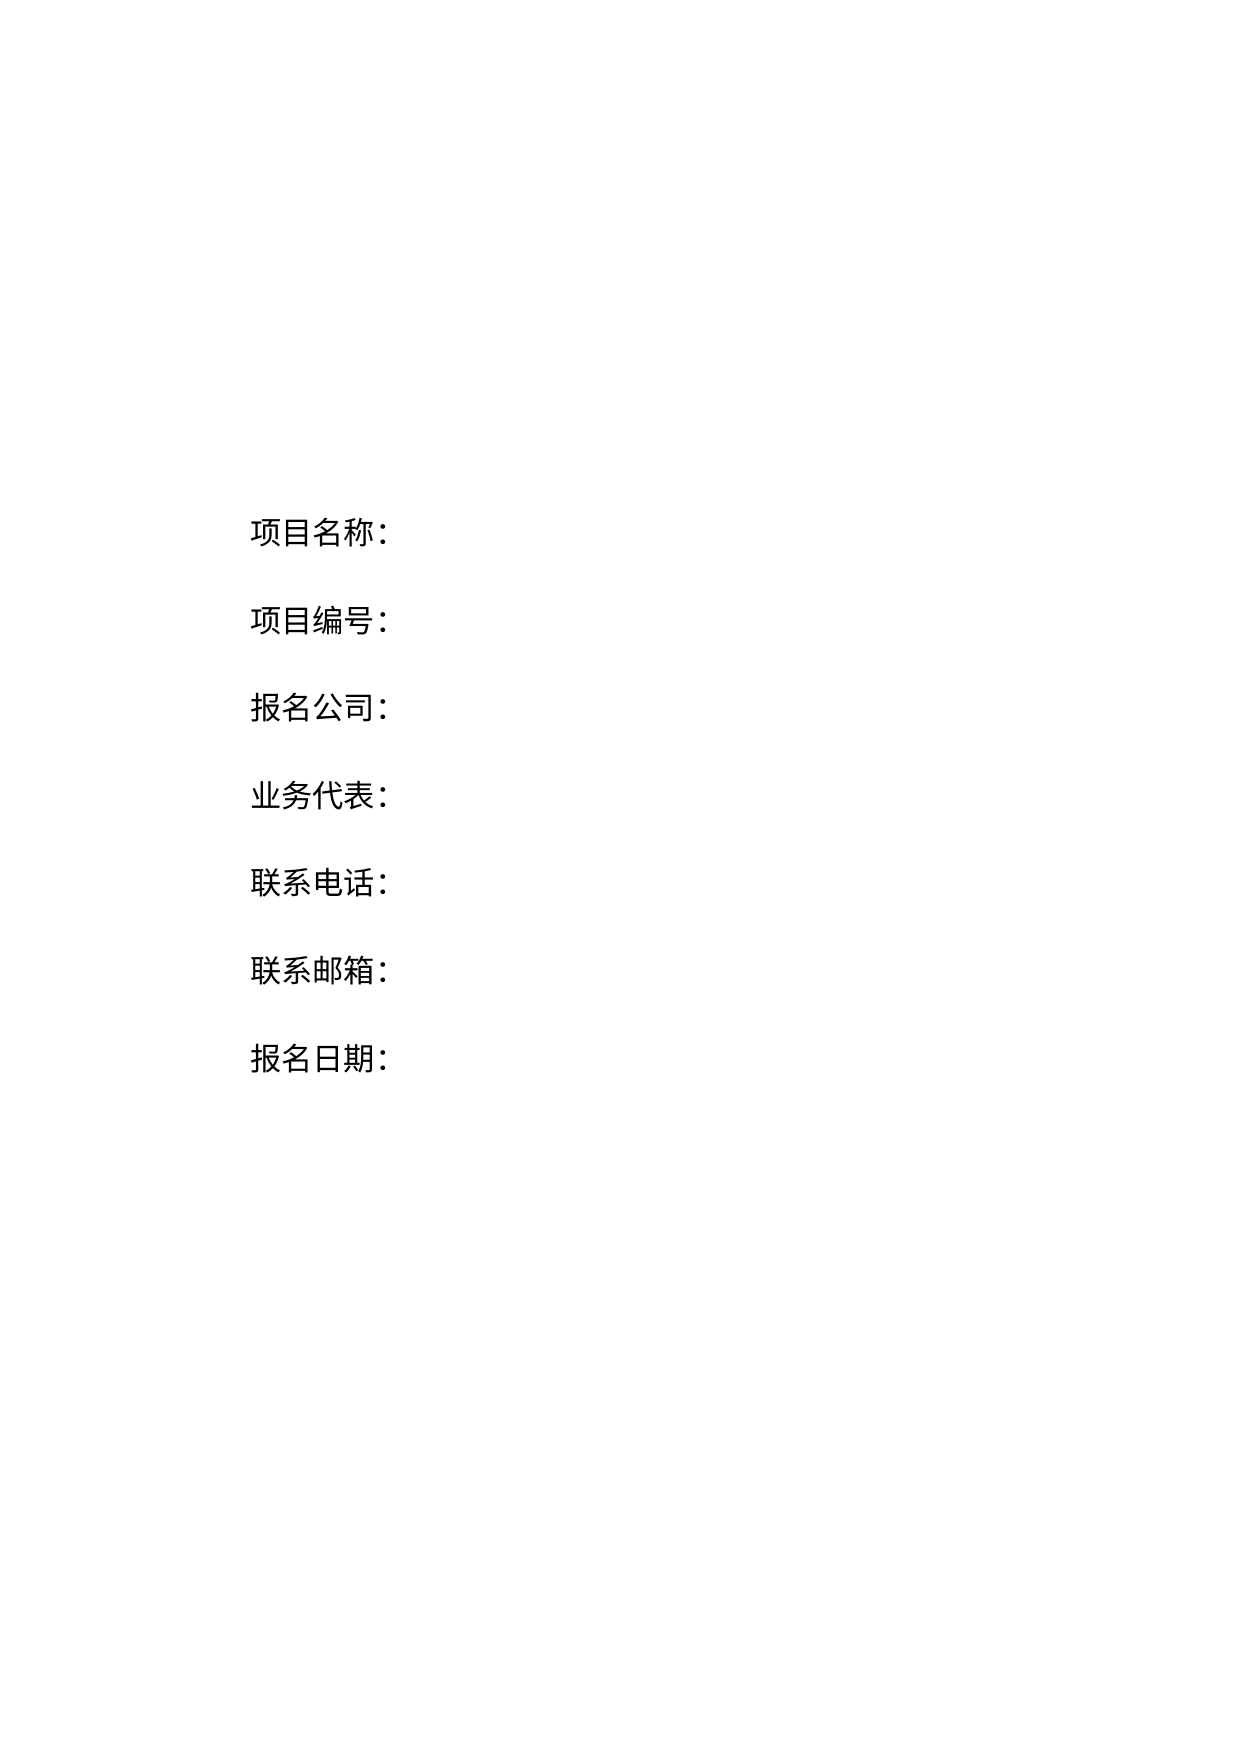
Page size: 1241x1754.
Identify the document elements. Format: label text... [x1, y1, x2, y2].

text 联系邮箱： [187, 936, 1053, 1001]
text 项目编号： [187, 586, 1053, 651]
text 报名公司： [187, 673, 1053, 738]
text 项目名称： [187, 498, 1053, 563]
text 业务代表： [187, 761, 1053, 826]
text 联系电话： [187, 849, 1053, 914]
text 报名日期： [187, 1024, 1053, 1089]
